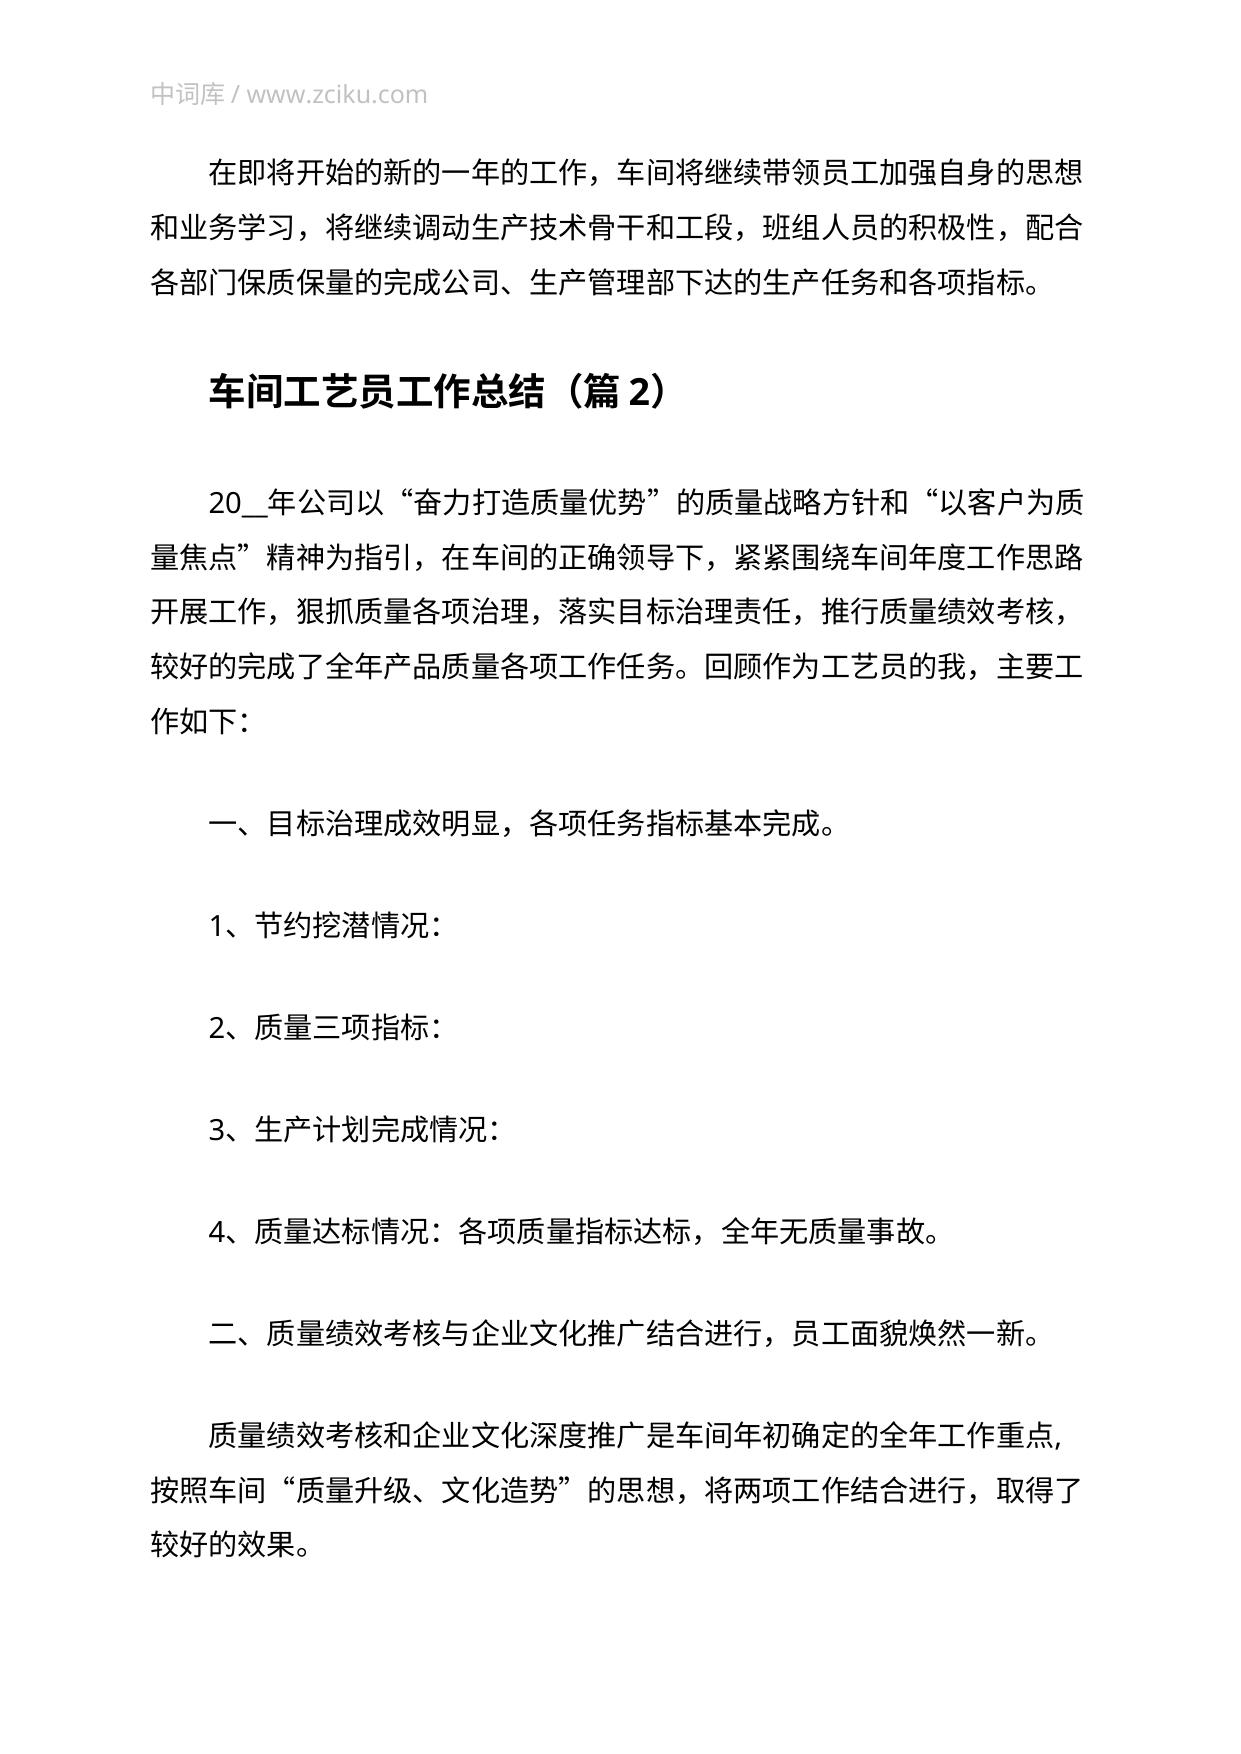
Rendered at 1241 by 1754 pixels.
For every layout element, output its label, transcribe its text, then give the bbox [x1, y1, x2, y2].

text 车间工艺员工作总结（篇2） [150, 362, 1090, 416]
text 在即将开始的新的一年的工作，车间将继续带领员工加强自身的思想和业务学习，将继续调动生产技术骨干和工段，班组人员的积极性，配合各部门保质保量的完成公司、生产管理部下达的生产任务和各项指标。 [150, 150, 1090, 302]
text 二、质量绩效考核与企业文化推广结合进行，员工面貌焕然一新。 [150, 1310, 1090, 1353]
text 4、质量达标情况：各项质量指标达标，全年无质量事故。 [150, 1208, 1090, 1251]
text 一、目标治理成效明显，各项任务指标基本完成。 [150, 801, 1090, 843]
text 质量绩效考核和企业文化深度推广是车间年初确定的全年工作重点,按照车间“质量升级、文化造势”的思想，将两项工作结合进行，取得了较好的效果。 [150, 1412, 1090, 1564]
text 1、节约挖潜情况： [150, 902, 1090, 945]
text 2、质量三项指标： [150, 1004, 1090, 1047]
text 20__年公司以“奋力打造质量优势”的质量战略方针和“以客户为质量焦点”精神为指引，在车间的正确领导下，紧紧围绕车间年度工作思路开展工作，狠抓质量各项治理，落实目标治理责任，推行质量绩效考核，较好的完成了全年产品质量各项工作任务。回顾作为工艺员的我，主要工作如下： [150, 479, 1090, 741]
text 3、生产计划完成情况： [150, 1106, 1090, 1149]
